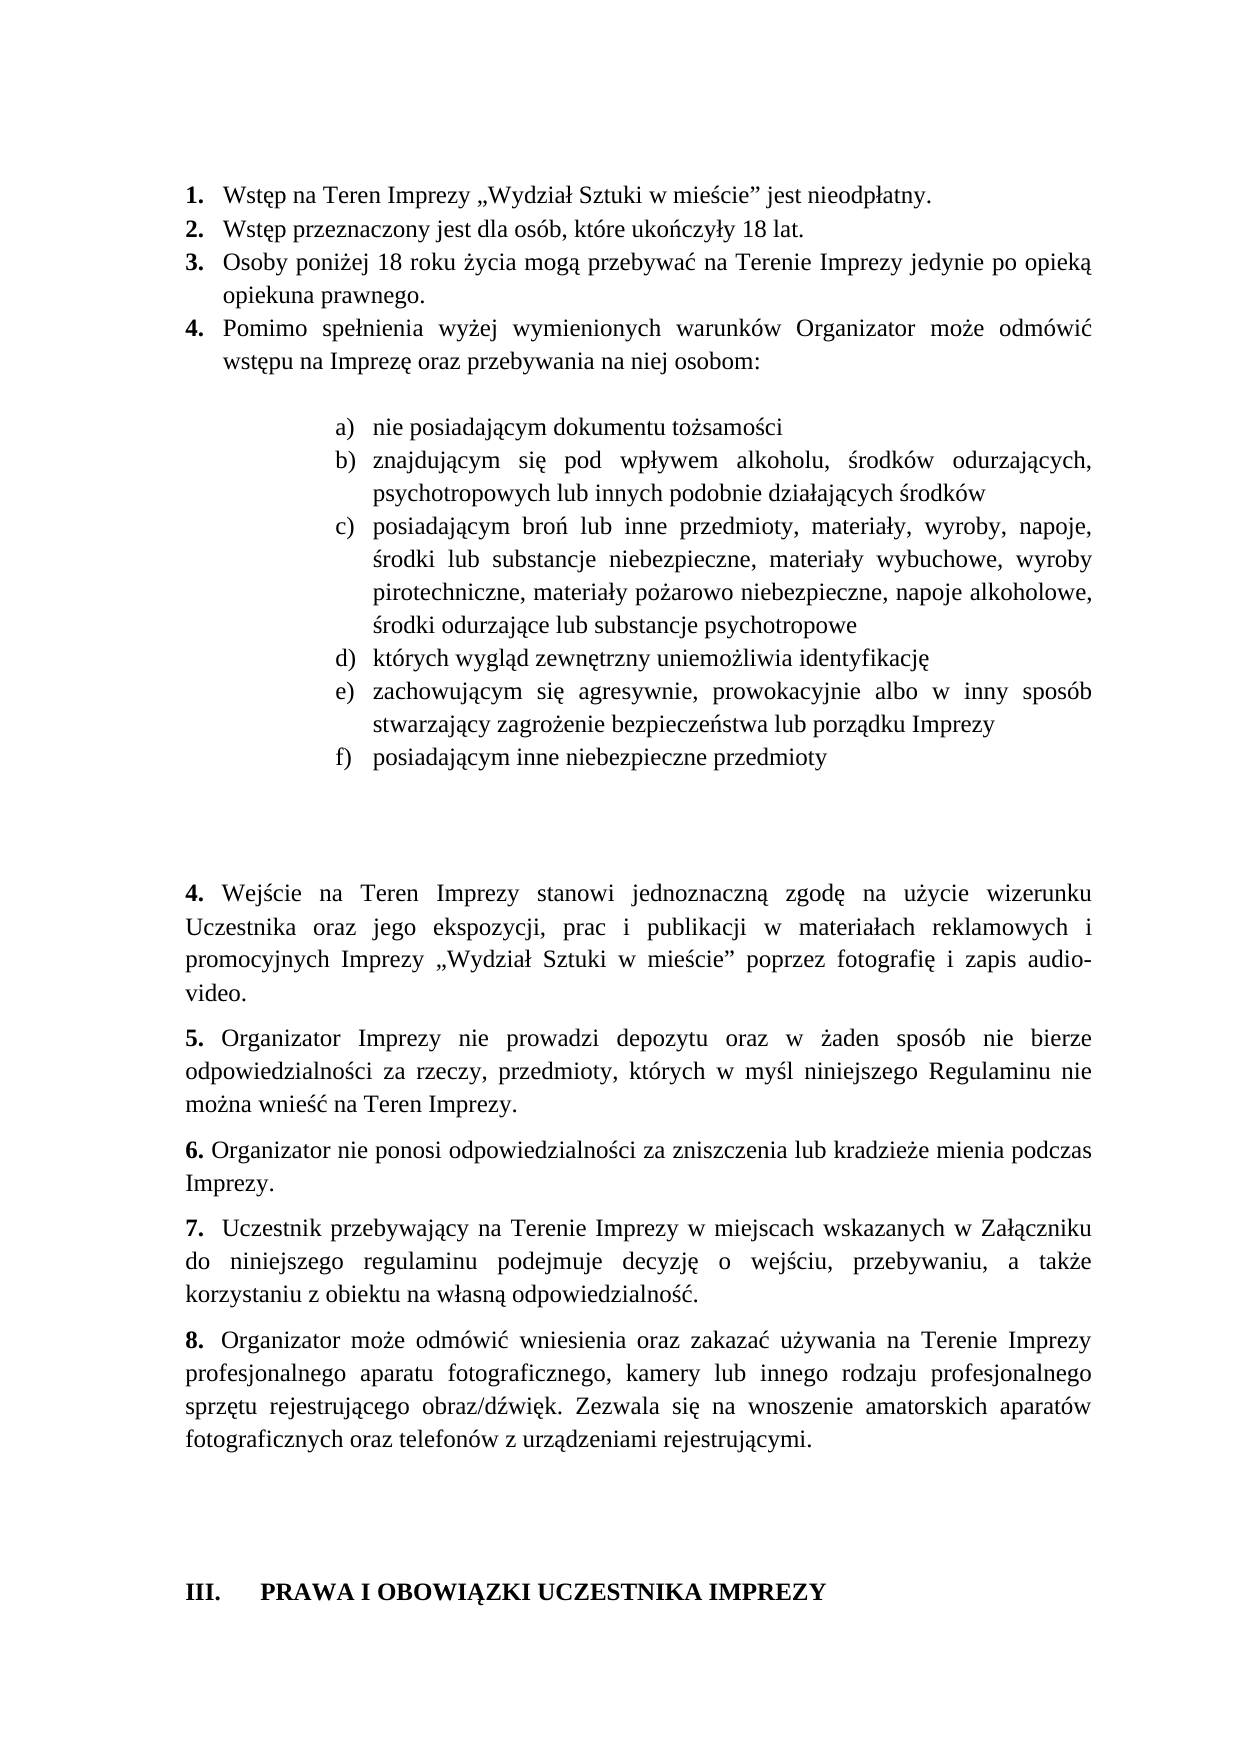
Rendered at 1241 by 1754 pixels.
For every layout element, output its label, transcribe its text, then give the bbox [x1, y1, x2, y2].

list Pomimo spełnienia wyżej wymienionych warunków Organizator może odmówić wstępu na Imprezę oraz przebywania na niej osobom: [185, 313, 1093, 374]
text 5. Organizator Imprezy nie prowadzi depozytu oraz w żaden sposób nie bierze odpowiedzialności za rzeczy, przedmioty, których w myśl niniejszego Regulaminu nie można wnieść na Teren Imprezy. [185, 1023, 1093, 1118]
list posiadającym inne niebezpieczne przedmioty [335, 742, 1093, 771]
list Wstęp na Teren Imprezy „Wydział Sztuki w mieście” jest nieodpłatny. [185, 181, 1093, 209]
list których wygląd zewnętrzny uniemożliwia identyfikację [335, 643, 1093, 672]
text 4. Wejście na Teren Imprezy stanowi jednoznaczną zgodę na użycie wizerunku Uczestnika oraz jego ekspozycji, prac i publikacji w materiałach reklamowych i promocyjnych Imprezy „Wydział Sztuki w mieście” poprzez fotografię i zapis audio-video. [185, 878, 1093, 1006]
list Wstęp przeznaczony jest dla osób, które ukończyły 18 lat. [185, 214, 1093, 242]
list znajdującym się pod wpływem alkoholu, środków odurzających, psychotropowych lub innych podobnie działających środków [335, 445, 1093, 507]
list posiadającym broń lub inne przedmioty, materiały, wyroby, napoje, środki lub substancje niebezpieczne, materiały wybuchowe, wyroby pirotechniczne, materiały pożarowo niebezpieczne, napoje alkoholowe, środki odurzające lub substancje psychotropowe [335, 511, 1093, 639]
text 7. Uczestnik przebywający na Terenie Imprezy w miejscach wskazanych w Załączniku do niniejszego regulaminu podejmuje decyzję o wejściu, przebywaniu, a także korzystaniu z obiektu na własną odpowiedzialność. [185, 1213, 1093, 1308]
text 8. Organizator może odmówić wniesienia oraz zakazać używania na Terenie Imprezy profesjonalnego aparatu fotograficznego, kamery lub innego rodzaju profesjonalnego sprzętu rejestrującego obraz/dźwięk. Zezwala się na wnoszenie amatorskich aparatów fotograficznych oraz telefonów z urządzeniami rejestrującymi. [185, 1325, 1093, 1358]
text 8. Organizator może odmówić wniesienia oraz zakazać używania na Terenie Imprezy profesjonalnego aparatu fotograficznego, kamery lub innego rodzaju profesjonalnego sprzętu rejestrującego obraz/dźwięk. Zezwala się na wnoszenie amatorskich aparatów fotograficznych oraz telefonów z urządzeniami rejestrującymi. [185, 1419, 1093, 1453]
list PRAWA I OBOWIĄZKI UCZESTNIKA IMPREZY [185, 1577, 1093, 1606]
list Osoby poniżej 18 roku życia mogą przebywać na Terenie Imprezy jedynie po opieką opiekuna prawnego. [185, 247, 1093, 308]
list zachowującym się agresywnie, prowokacyjnie albo w inny sposób stwarzający zagrożenie bezpieczeństwa lub porządku Imprezy [335, 676, 1093, 738]
list nie posiadającym dokumentu tożsamości [335, 412, 1093, 441]
text 6. Organizator nie ponosi odpowiedzialności za zniszczenia lub kradzieże mienia podczas Imprezy. [185, 1135, 1093, 1196]
